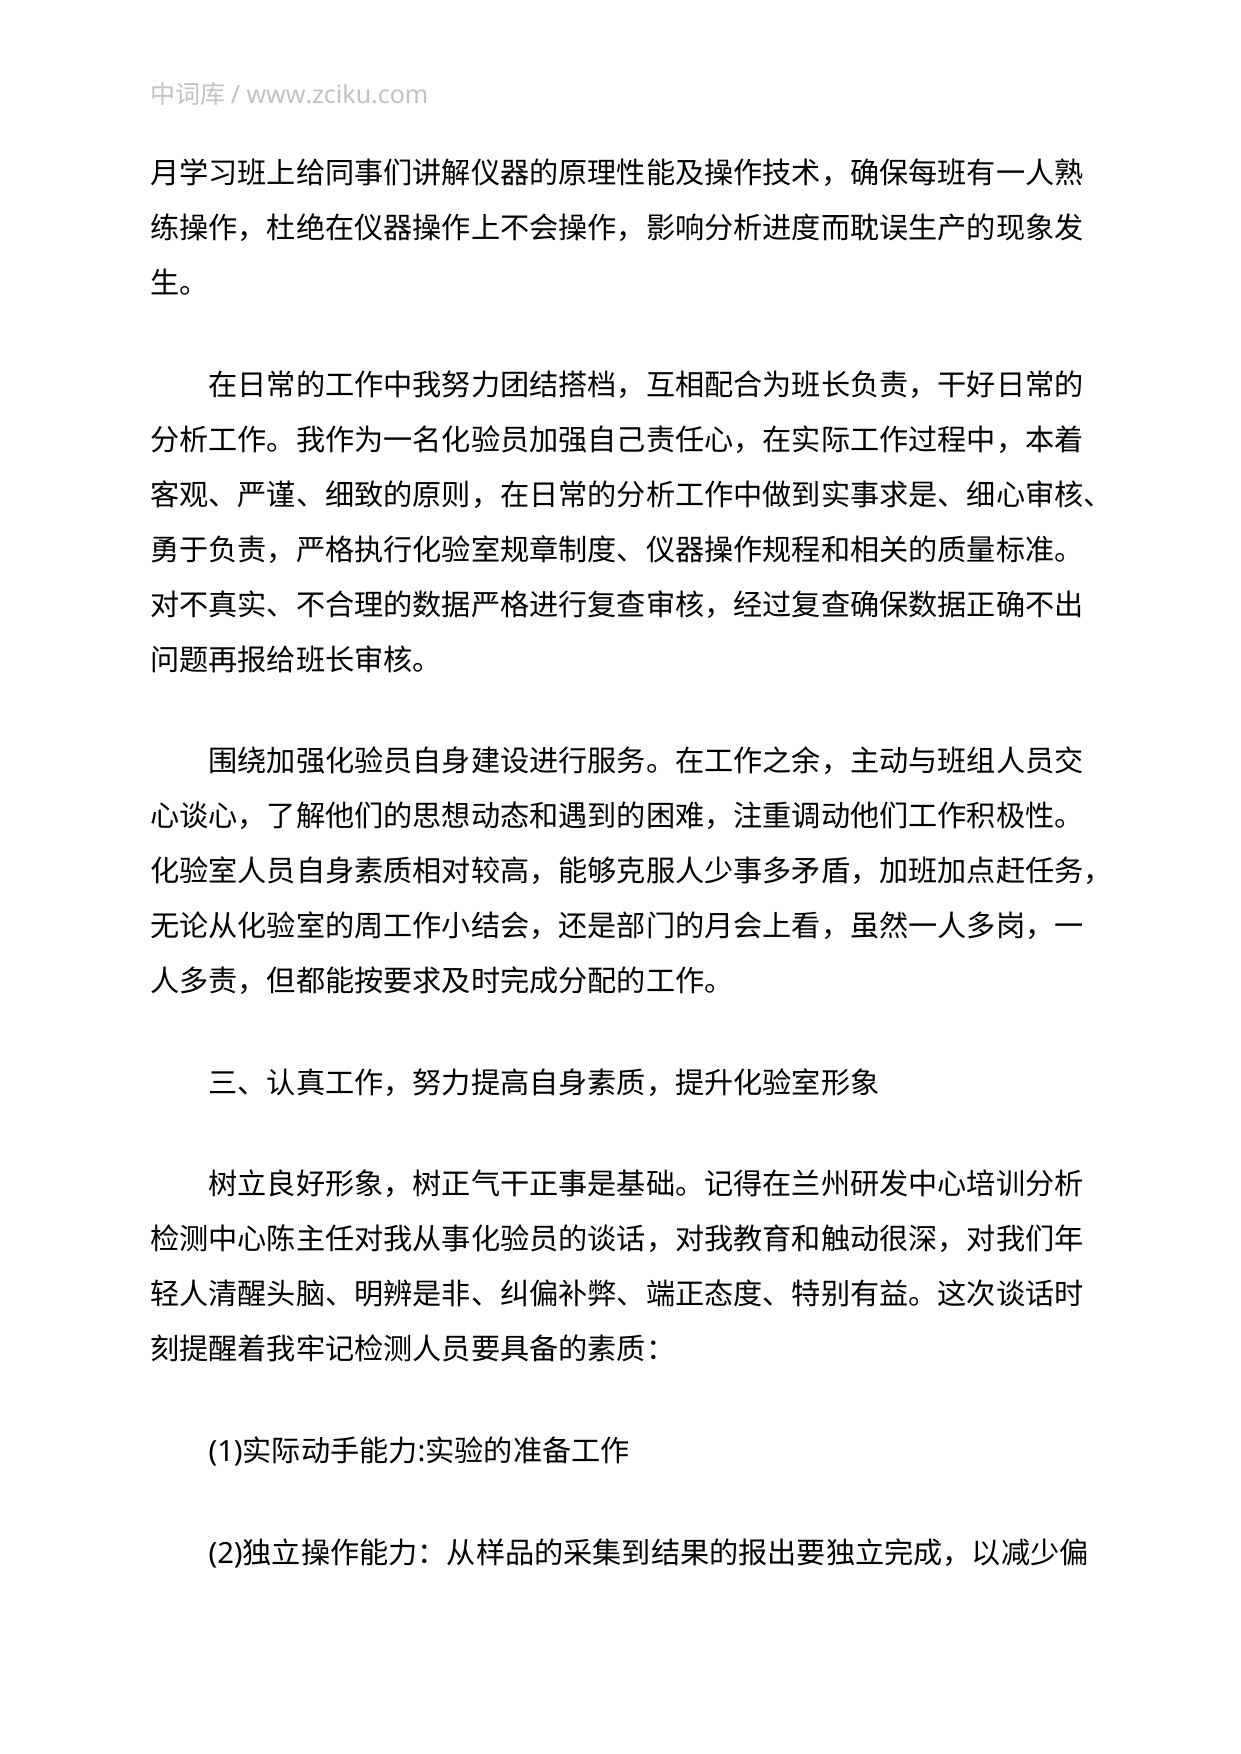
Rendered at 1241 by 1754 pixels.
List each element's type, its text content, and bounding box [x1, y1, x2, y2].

text 树立良好形象，树正气干正事是基础。记得在兰州研发中心培训分析检测中心陈主任对我从事化验员的谈话，对我教育和触动很深，对我们年轻人清醒头脑、明辨是非、纠偏补弊、端正态度、特别有益。这次谈话时刻提醒着我牢记检测人员要具备的素质： [150, 1161, 1090, 1368]
text (1)实际动手能力:实验的准备工作 [150, 1427, 1090, 1470]
text 围绕加强化验员自身建设进行服务。在工作之余，主动与班组人员交心谈心，了解他们的思想动态和遇到的困难，注重调动他们工作积极性。化验室人员自身素质相对较高，能够克服人少事多矛盾，加班加点赶任务，无论从化验室的周工作小结会，还是部门的月会上看，虽然一人多岗，一人多责，但都能按要求及时完成分配的工作。 [150, 738, 1090, 1000]
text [150, 150, 1090, 302]
text 三、认真工作，努力提高自身素质，提升化验室形象 [150, 1059, 1090, 1101]
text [150, 1529, 1090, 1572]
text 在日常的工作中我努力团结搭档，互相配合为班长负责，干好日常的分析工作。我作为一名化验员加强自己责任心，在实际工作过程中，本着客观、严谨、细致的原则，在日常的分析工作中做到实事求是、细心审核、勇于负责，严格执行化验室规章制度、仪器操作规程和相关的质量标准。对不真实、不合理的数据严格进行复查审核，经过复查确保数据正确不出问题再报给班长审核。 [150, 362, 1090, 678]
